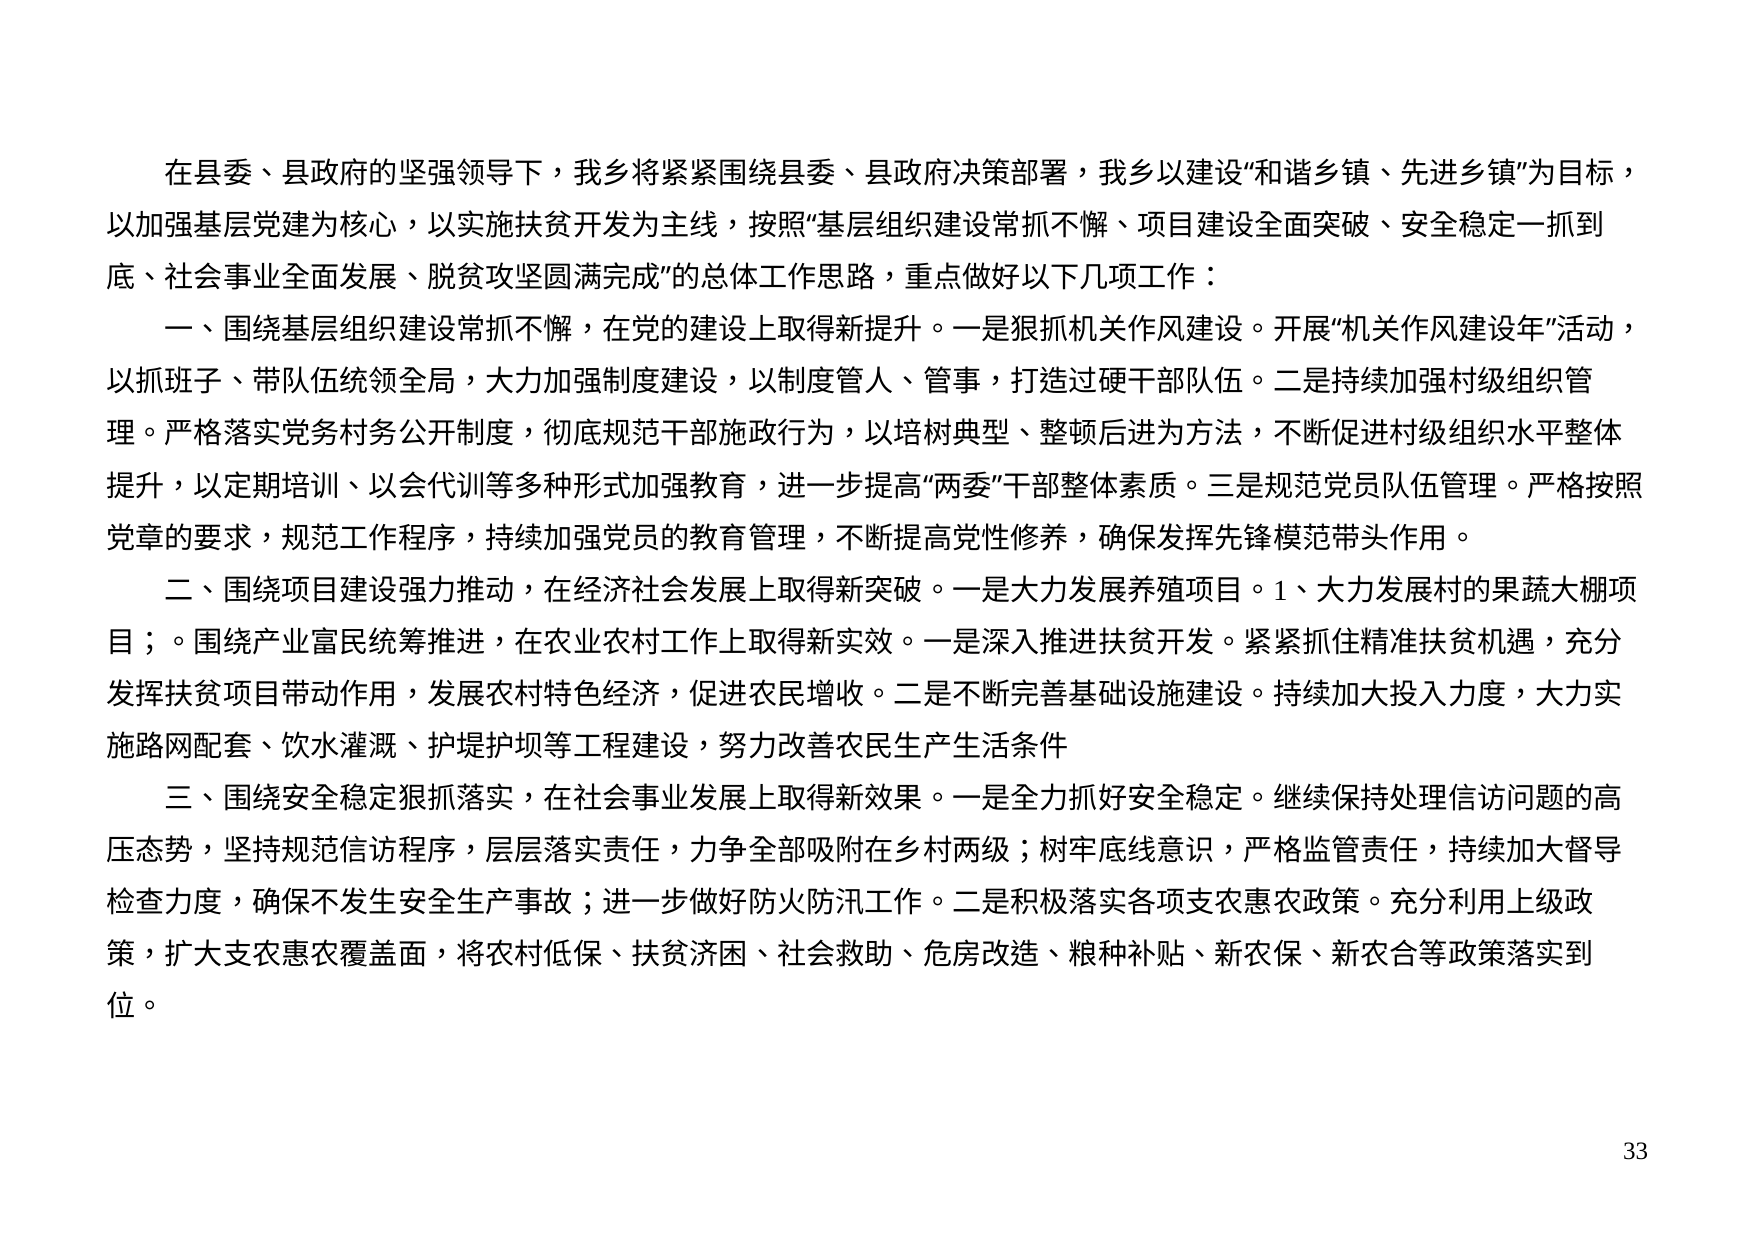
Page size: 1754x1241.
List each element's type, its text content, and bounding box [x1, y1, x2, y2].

text 三、围绕安全稳定狠抓落实，在社会事业发展上取得新效果。一是全力抓好安全稳定。继续保持处理信访问题的高压态势，坚持规范信访程序，层层落实责任，力争全部吸附在乡村两级；树牢底线意识，严格监管责任，持续加大督导检查力度，确保不发生安全生产事故；进一步做好防火防汛工作。二是积极落实各项支农惠农政策。充分利用上级政策，扩大支农惠农覆盖面，将农村低保、扶贫济困、社会救助、危房改造、粮种补贴、新农保、新农合等政策落实到位。 [106, 767, 1648, 1027]
text 一、围绕基层组织建设常抓不懈，在党的建设上取得新提升。一是狠抓机关作风建设。开展“机关作风建设年”活动，以抓班子、带队伍统领全局，大力加强制度建设，以制度管人、管事，打造过硬干部队伍。二是持续加强村级组织管理。严格落实党务村务公开制度，彻底规范干部施政行为，以培树典型、整顿后进为方法，不断促进村级组织水平整体提升，以定期培训、以会代训等多种形式加强教育，进一步提高“两委”干部整体素质。三是规范党员队伍管理。严格按照党章的要求，规范工作程序，持续加强党员的教育管理，不断提高党性修养，确保发挥先锋模范带头作用。 [106, 298, 1648, 558]
text 二、围绕项目建设强力推动，在经济社会发展上取得新突破。一是大力发展养殖项目。1、大力发展村的果蔬大棚项目；。围绕产业富民统筹推进，在农业农村工作上取得新实效。一是深入推进扶贫开发。紧紧抓住精准扶贫机遇，充分发挥扶贫项目带动作用，发展农村特色经济，促进农民增收。二是不断完善基础设施建设。持续加大投入力度，大力实施路网配套、饮水灌溉、护堤护坝等工程建设，努力改善农民生产生活条件 [106, 558, 1648, 767]
text 在县委、县政府的坚强领导下，我乡将紧紧围绕县委、县政府决策部署，我乡以建设“和谐乡镇、先进乡镇”为目标，以加强基层党建为核心，以实施扶贫开发为主线，按照“基层组织建设常抓不懈、项目建设全面突破、安全稳定一抓到底、社会事业全面发展、脱贫攻坚圆满完成”的总体工作思路，重点做好以下几项工作： [106, 142, 1648, 298]
